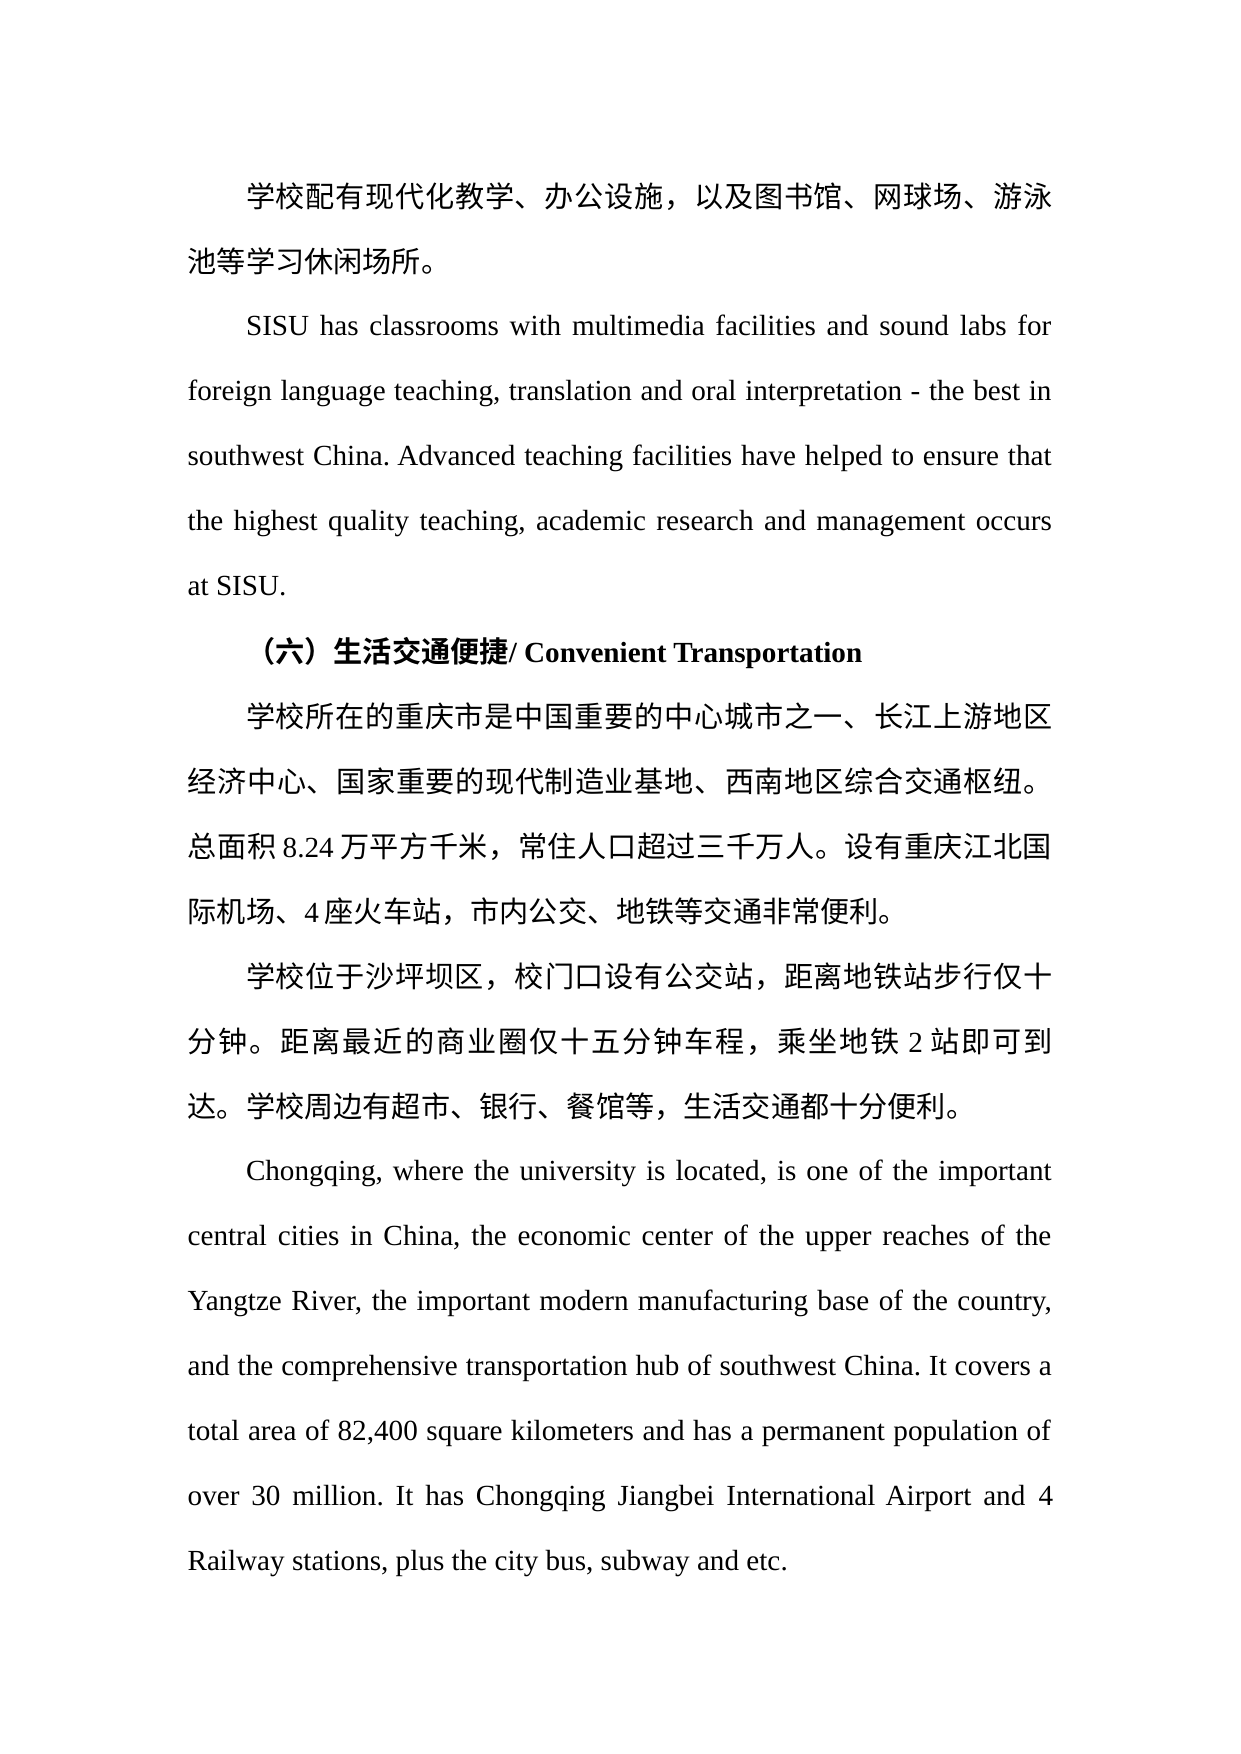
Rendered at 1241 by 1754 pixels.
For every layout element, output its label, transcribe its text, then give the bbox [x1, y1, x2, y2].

text Chongqing, where the university is located, is one of the important central cities in China, the economic center of the upper reaches of the Yangtze River, the important modern manufacturing base of the country, and the comprehensive transportation hub of southwest China. It covers a total area of 82,400 square kilometers and has a permanent population of over 30 million. It has Chongqing Jiangbei International Airport and 4 Railway stations, plus the city bus, subway and etc. [187, 1137, 1053, 1592]
text 学校位于沙坪坝区，校门口设有公交站，距离地铁站步行仅十分钟。距离最近的商业圈仅十五分钟车程，乘坐地铁2站即可到达。学校周边有超市、银行、餐馆等，生活交通都十分便利。 [187, 942, 1053, 1137]
text 学校配有现代化教学、办公设施，以及图书馆、网球场、游泳池等学习休闲场所。 [187, 162, 1053, 292]
text SISU has classrooms with multimedia facilities and sound labs for foreign language teaching, translation and oral interpretation - the best in southwest China. Advanced teaching facilities have helped to ensure that the highest quality teaching, academic research and management occurs at SISU. [187, 292, 1053, 617]
text 学校所在的重庆市是中国重要的中心城市之一、长江上游地区经济中心、国家重要的现代制造业基地、西南地区综合交通枢纽。总面积8.24万平方千米，常住人口超过三千万人。设有重庆江北国际机场、4座火车站，市内公交、地铁等交通非常便利。 [187, 682, 1053, 942]
list （六）生活交通便捷/ Convenient Transportation [187, 617, 1053, 682]
